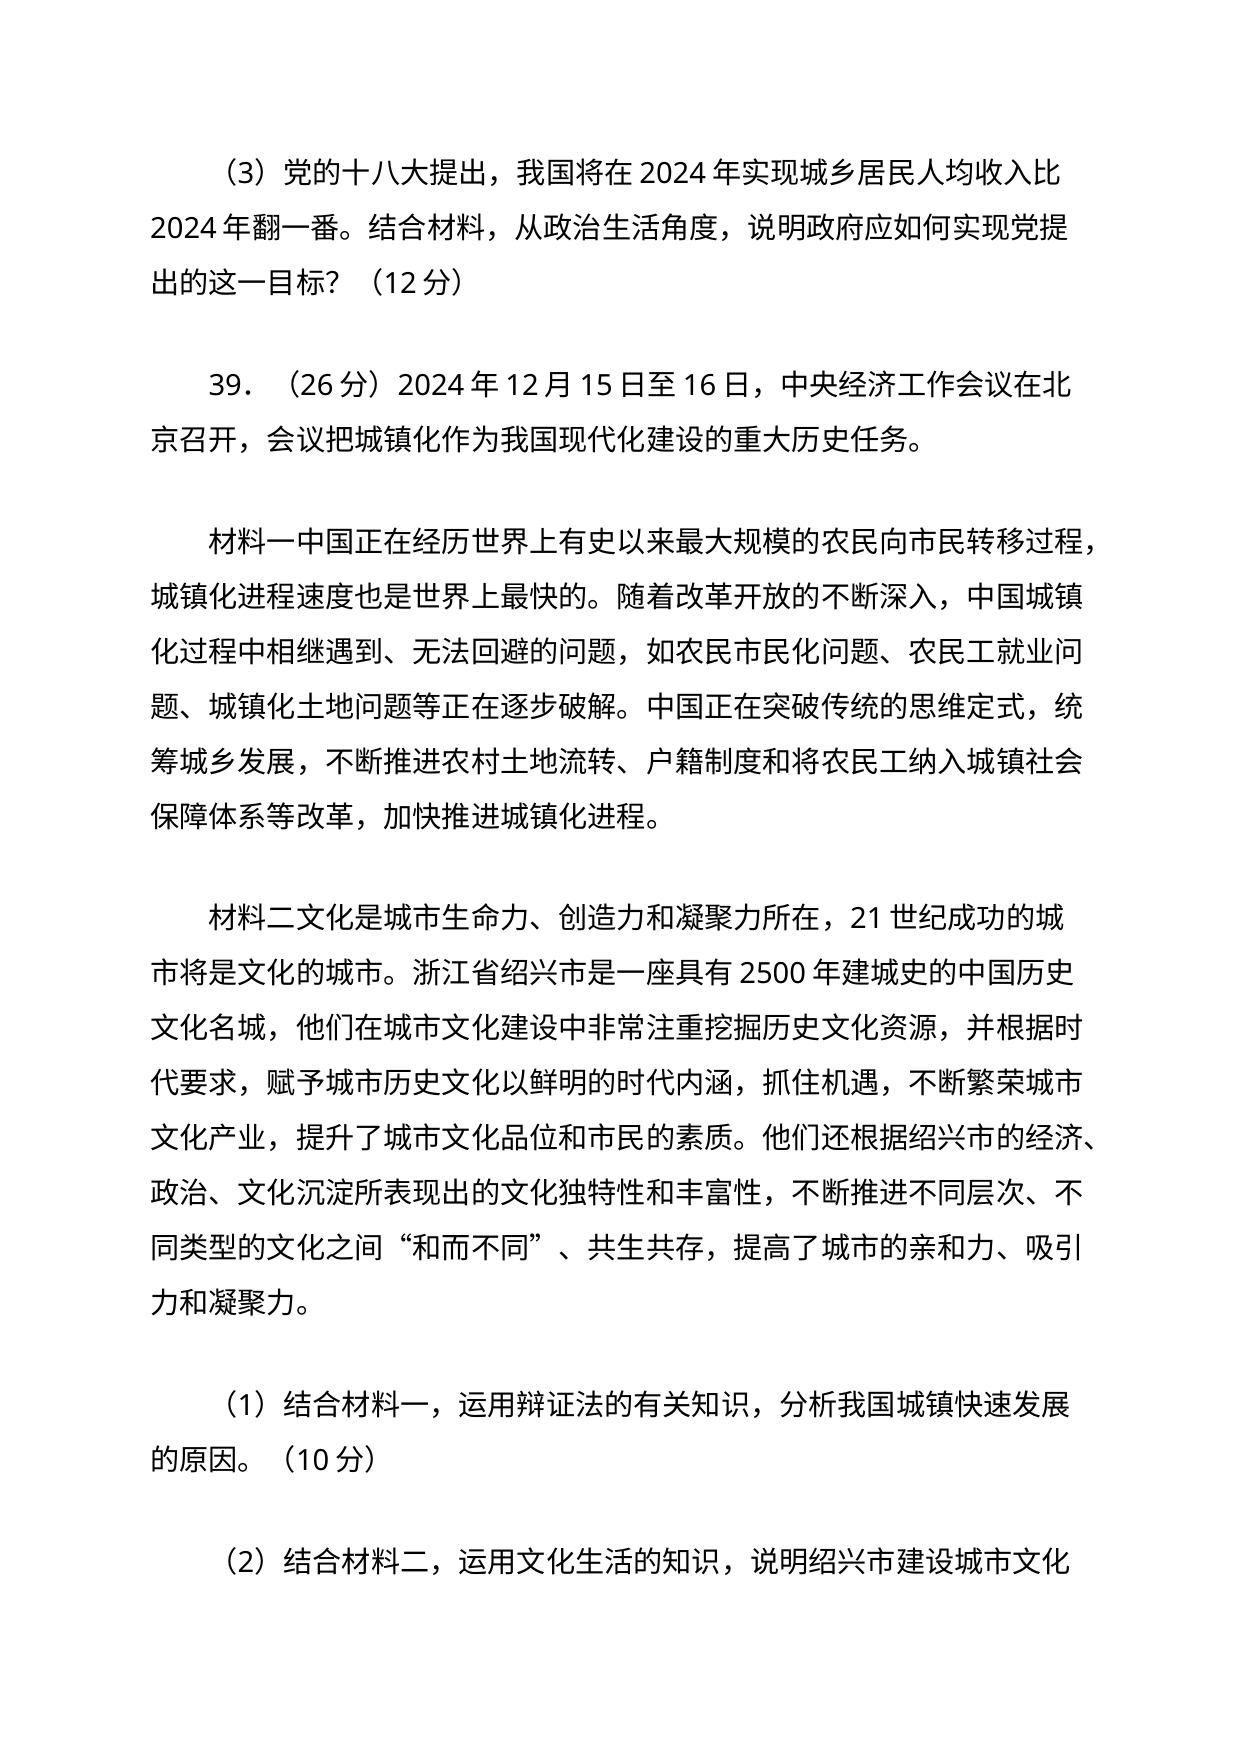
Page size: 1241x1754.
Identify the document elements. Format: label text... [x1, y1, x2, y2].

text （1）结合材料一，运用辩证法的有关知识，分析我国城镇快速发展的原因。（10分） [150, 1381, 1090, 1479]
text 材料二文化是城市生命力、创造力和凝聚力所在，21世纪成功的城市将是文化的城市。浙江省绍兴市是一座具有2500年建城史的中国历史文化名城，他们在城市文化建设中非常注重挖掘历史文化资源，并根据时代要求，赋予城市历史文化以鲜明的时代内涵，抓住机遇，不断繁荣城市文化产业，提升了城市文化品位和市民的素质。他们还根据绍兴市的经济、政治、文化沉淀所表现出的文化独特性和丰富性，不断推进不同层次、不同类型的文化之间“和而不同”、共生共存，提高了城市的亲和力、吸引力和凝聚力。 [150, 895, 1090, 1322]
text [150, 1538, 1090, 1581]
text 39．（26分）2024年12月15日至16日，中央经济工作会议在北京召开，会议把城镇化作为我国现代化建设的重大历史任务。 [150, 362, 1090, 459]
text （3）党的十八大提出，我国将在2024年实现城乡居民人均收入比2024年翻一番。结合材料，从政治生活角度，说明政府应如何实现党提出的这一目标？（12分） [150, 150, 1090, 302]
text 材料一中国正在经历世界上有史以来最大规模的农民向市民转移过程，城镇化进程速度也是世界上最快的。随着改革开放的不断深入，中国城镇化过程中相继遇到、无法回避的问题，如农民市民化问题、农民工就业问题、城镇化土地问题等正在逐步破解。中国正在突破传统的思维定式，统筹城乡发展，不断推进农村土地流转、户籍制度和将农民工纳入城镇社会保障体系等改革，加快推进城镇化进程。 [150, 519, 1090, 836]
